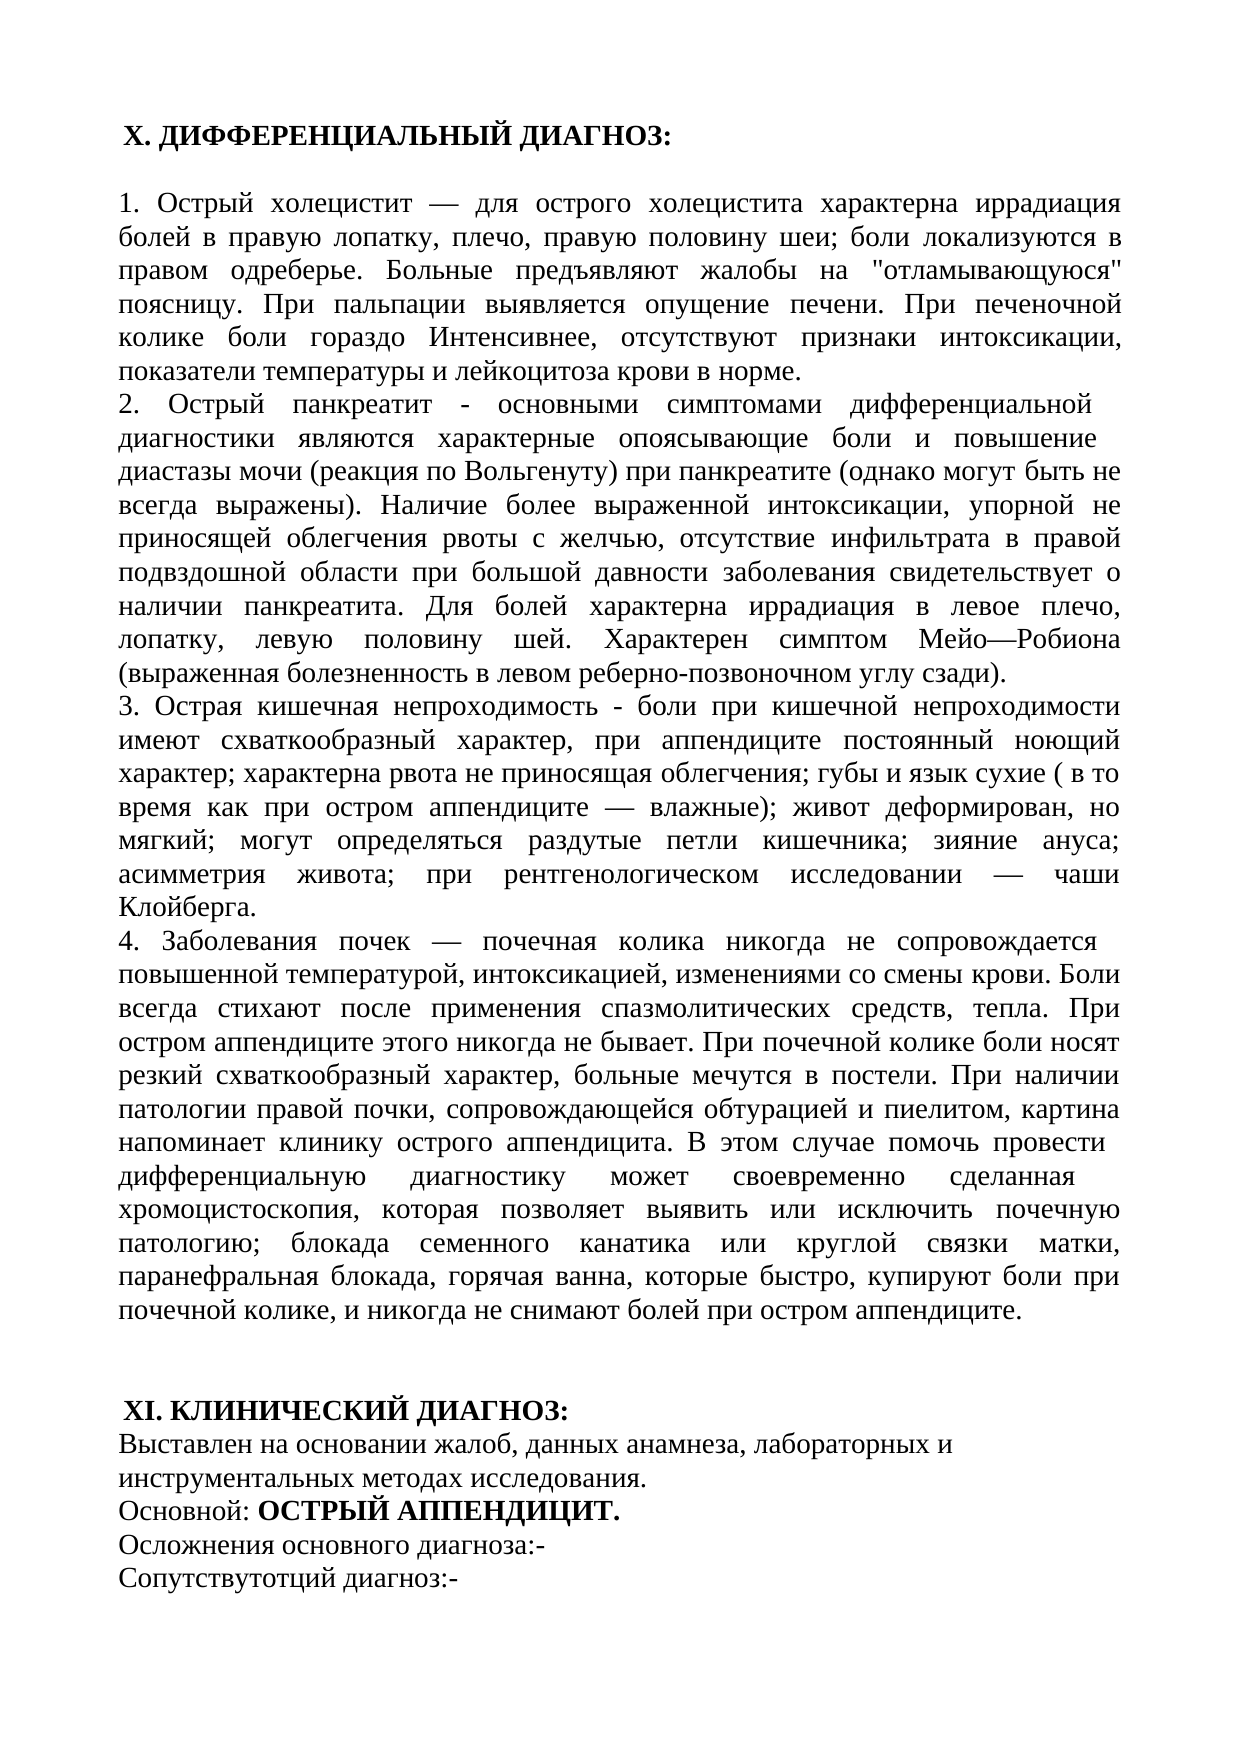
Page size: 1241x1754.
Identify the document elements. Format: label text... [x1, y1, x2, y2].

text Основной: ОСТРЫЙ АППЕНДИЦИТ. [118, 1493, 1122, 1527]
text XI. КЛИНИЧЕСКИЙ ДИАГНОЗ: [121, 1393, 1122, 1426]
text X. ДИФФЕРЕНЦИАЛЬНЫЙ ДИАГНОЗ: [121, 118, 1122, 152]
text 4. Заболевания почек — почечная колика никогда не сопровождается повышенной температурой, интоксикацией, изменениями со смены крови. Боли всегда стихают после применения спазмолитических средств, тепла. При остром аппендиците этого никогда не бывает. При почечной колике боли носят резкий схваткообразный характер, больные мечутся в постели. При наличии патологии правой почки, сопровождающейся обтурацией и пиелитом, картина напоминает клинику острого аппендицита. В этом случае помочь провести дифференциальную диагностику может своевременно сделанная хромоцистоскопия, которая позволяет выявить или исключить почечную патологию; блокада семенного канатика или круглой связки матки, паранефральная блокада, горячая ванна, которые быстро, купируют боли при почечной колике, и никогда не снимают болей при остром аппендиците. [118, 923, 1120, 1326]
text Выставлен на основании жалоб, данных анамнеза, лабораторных и инструментальных методах исследования. [118, 1426, 1122, 1493]
text Осложнения основного диагноза:- Сопутствутотций диагноз:- [118, 1527, 1122, 1594]
text 3. Острая кишечная непроходимость - боли при кишечной непроходимости имеют схваткообразный характер, при аппендиците постоянный ноющий характер; характерна рвота не приносящая облегчения; губы и язык сухие ( в то время как при остром аппендиците — влажные); живот деформирован, но мягкий; могут определяться раздутые петли кишечника; зияние ануса; асимметрия живота; при рентгенологическом исследовании — чаши Клойберга. [118, 688, 1120, 923]
text 1. Острый холецистит — для острого холецистита характерна иррадиация болей в правую лопатку, плечо, правую половину шеи; боли локализуются в правом одреберье. Больные предъявляют жалобы на "отламывающуюся" поясницу. При пальпации выявляется опущение печени. При печеночной колике боли гораздо Интенсивнее, отсутствуют признаки интоксикации, показатели температуры и лейкоцитоза крови в норме. [118, 185, 1122, 386]
text 2. Острый панкреатит - основными симптомами дифференциальной диагностики являются характерные опоясывающие боли и повышение диастазы мочи (реакция по Вольгенуту) при панкреатите (однако могут быть не всегда выражены). Наличие более выраженной интоксикации, упорной не приносящей облегчения рвоты с желчью, отсутствие инфильтрата в правой подвздошной области при большой давности заболевания свидетельствует о наличии панкреатита. Для болей характерна иррадиация в левое плечо, лопатку, левую половину шей. Характерен симптом Мейо—Робиона (выраженная болезненность в левом реберно-позвоночном углу сзади). [118, 386, 1121, 688]
